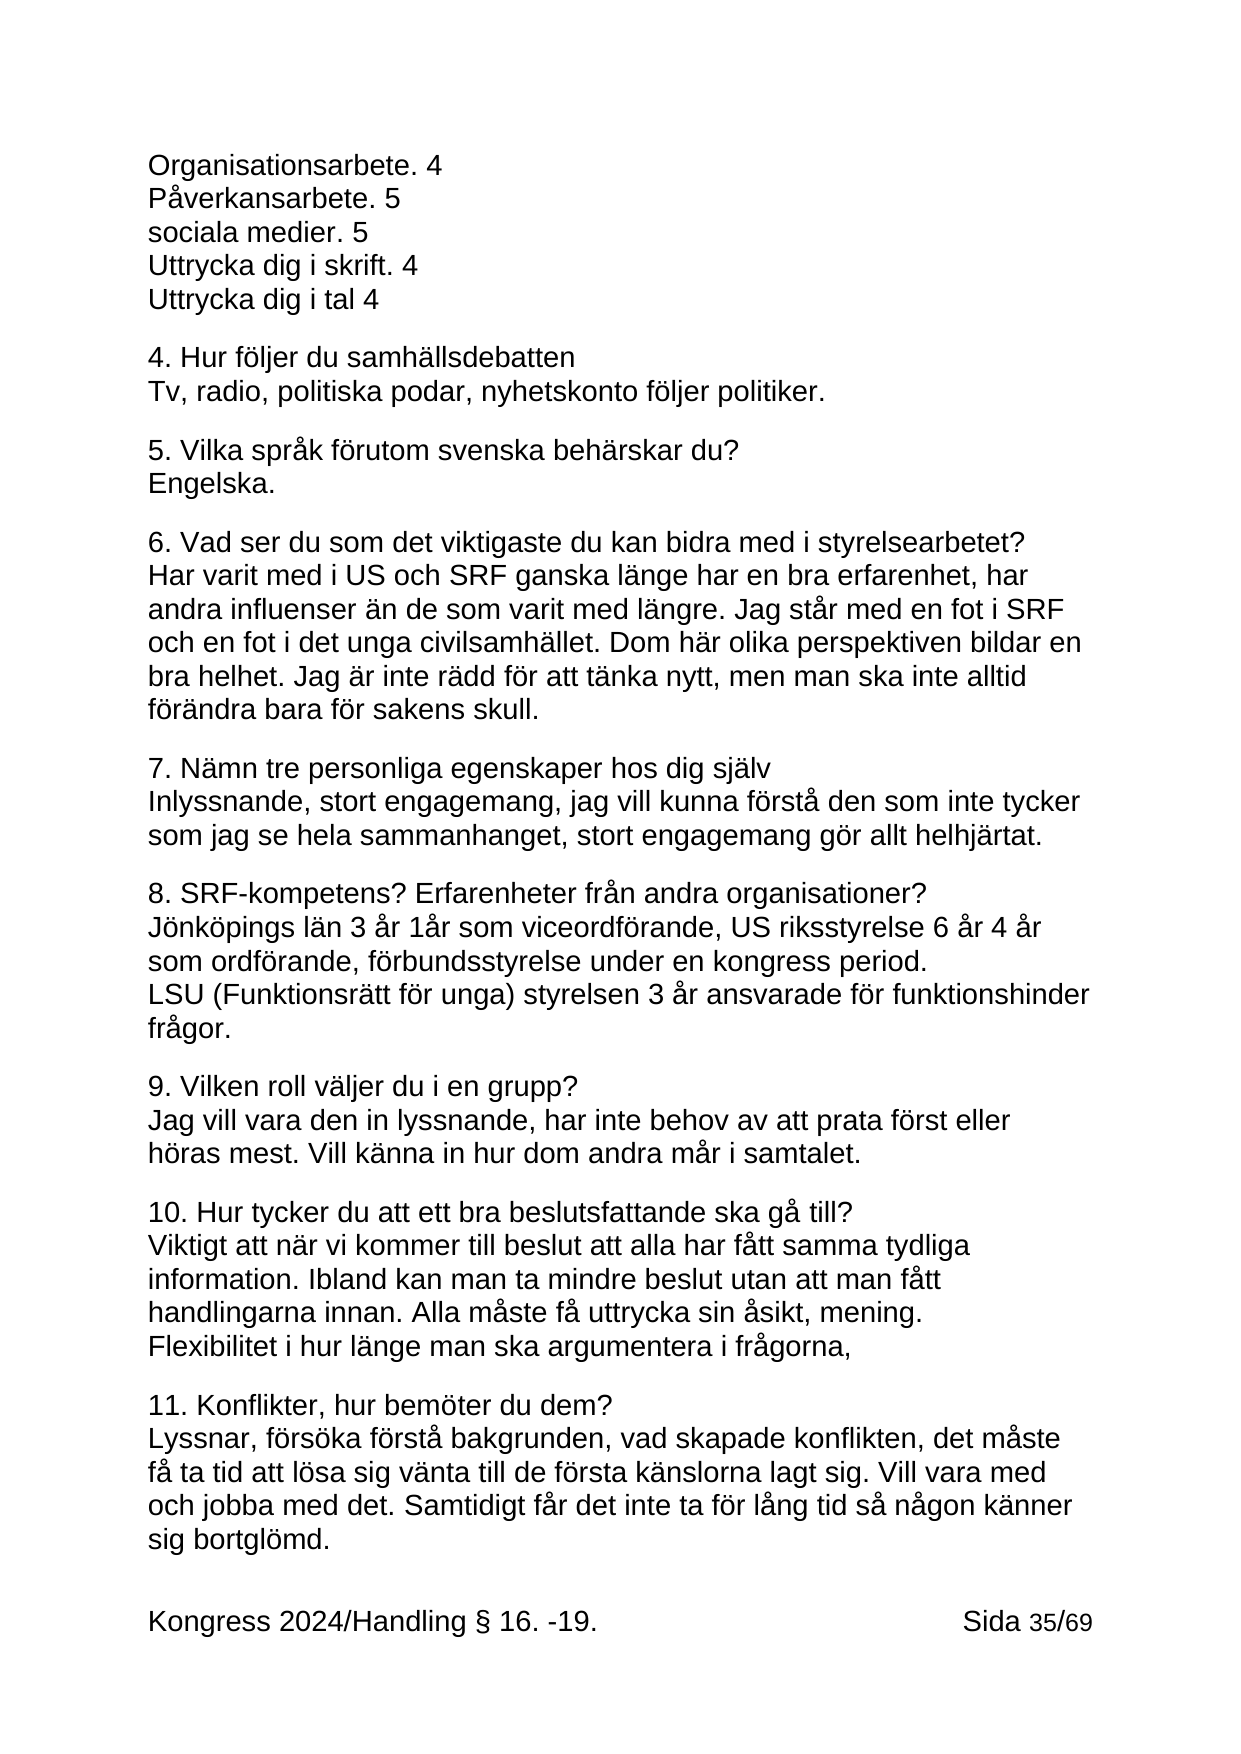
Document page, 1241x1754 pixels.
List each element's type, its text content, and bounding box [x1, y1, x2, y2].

text Uttrycka dig i tal 4 [148, 282, 1092, 315]
text Organisationsarbete. 4 [148, 148, 1092, 181]
text 7. Nämn tre personliga egenskaper hos dig själv Inlyssnande, stort engagemang, jag vill kunna förstå den som inte tycker som jag se hela sammanhanget, stort engagemang gör allt helhjärtat. [148, 751, 1092, 851]
text 11. Konflikter, hur bemöter du dem? Lyssnar, försöka förstå bakgrunden, vad skapade konflikten, det måste få ta tid att lösa sig vänta till de första känslorna lagt sig. Vill vara med och jobba med det. Samtidigt får det inte ta för lång tid så någon känner sig bortglömd. [148, 1387, 1092, 1555]
text sociala medier. 5 [148, 215, 1092, 248]
text Uttrycka dig i skrift. 4 [148, 248, 1092, 282]
text Jönköpings län 3 år 1år som viceordförande, US riksstyrelse 6 år 4 år som ordförande, förbundsstyrelse under en kongress period. LSU (Funktionsrätt för unga) styrelsen 3 år ansvarade för funktionshinder frågor. [148, 910, 1092, 1044]
text 10. Hur tycker du att ett bra beslutsfattande ska gå till? Viktigt att när vi kommer till beslut att alla har fått samma tydliga information. Ibland kan man ta mindre beslut utan att man fått handlingarna innan. Alla måste få uttrycka sin åsikt, mening. Flexibilitet i hur länge man ska argumentera i frågorna, [148, 1195, 1092, 1362]
text 5. Vilka språk förutom svenska behärskar du? Engelska. [148, 432, 1092, 499]
text 9. Vilken roll väljer du i en grupp? Jag vill vara den in lyssnande, har inte behov av att prata först eller höras mest. Vill känna in hur dom andra mår i samtalet. [148, 1069, 1092, 1170]
text Påverkansarbete. 5 [148, 181, 1092, 215]
text 6. Vad ser du som det viktigaste du kan bidra med i styrelsearbetet? Har varit med i US och SRF ganska länge har en bra erfarenhet, har andra influenser än de som varit med längre. Jag står med en fot i SRF och en fot i det unga civilsamhället. Dom här olika perspektiven bildar en bra helhet. Jag är inte rädd för att tänka nytt, men man ska inte alltid förändra bara för sakens skull. [148, 524, 1092, 726]
text 8. SRF-kompetens? Erfarenheter från andra organisationer? [148, 876, 1092, 910]
text 4. Hur följer du samhällsdebatten Tv, radio, politiska podar, nyhetskonto följer politiker. [148, 340, 1092, 407]
